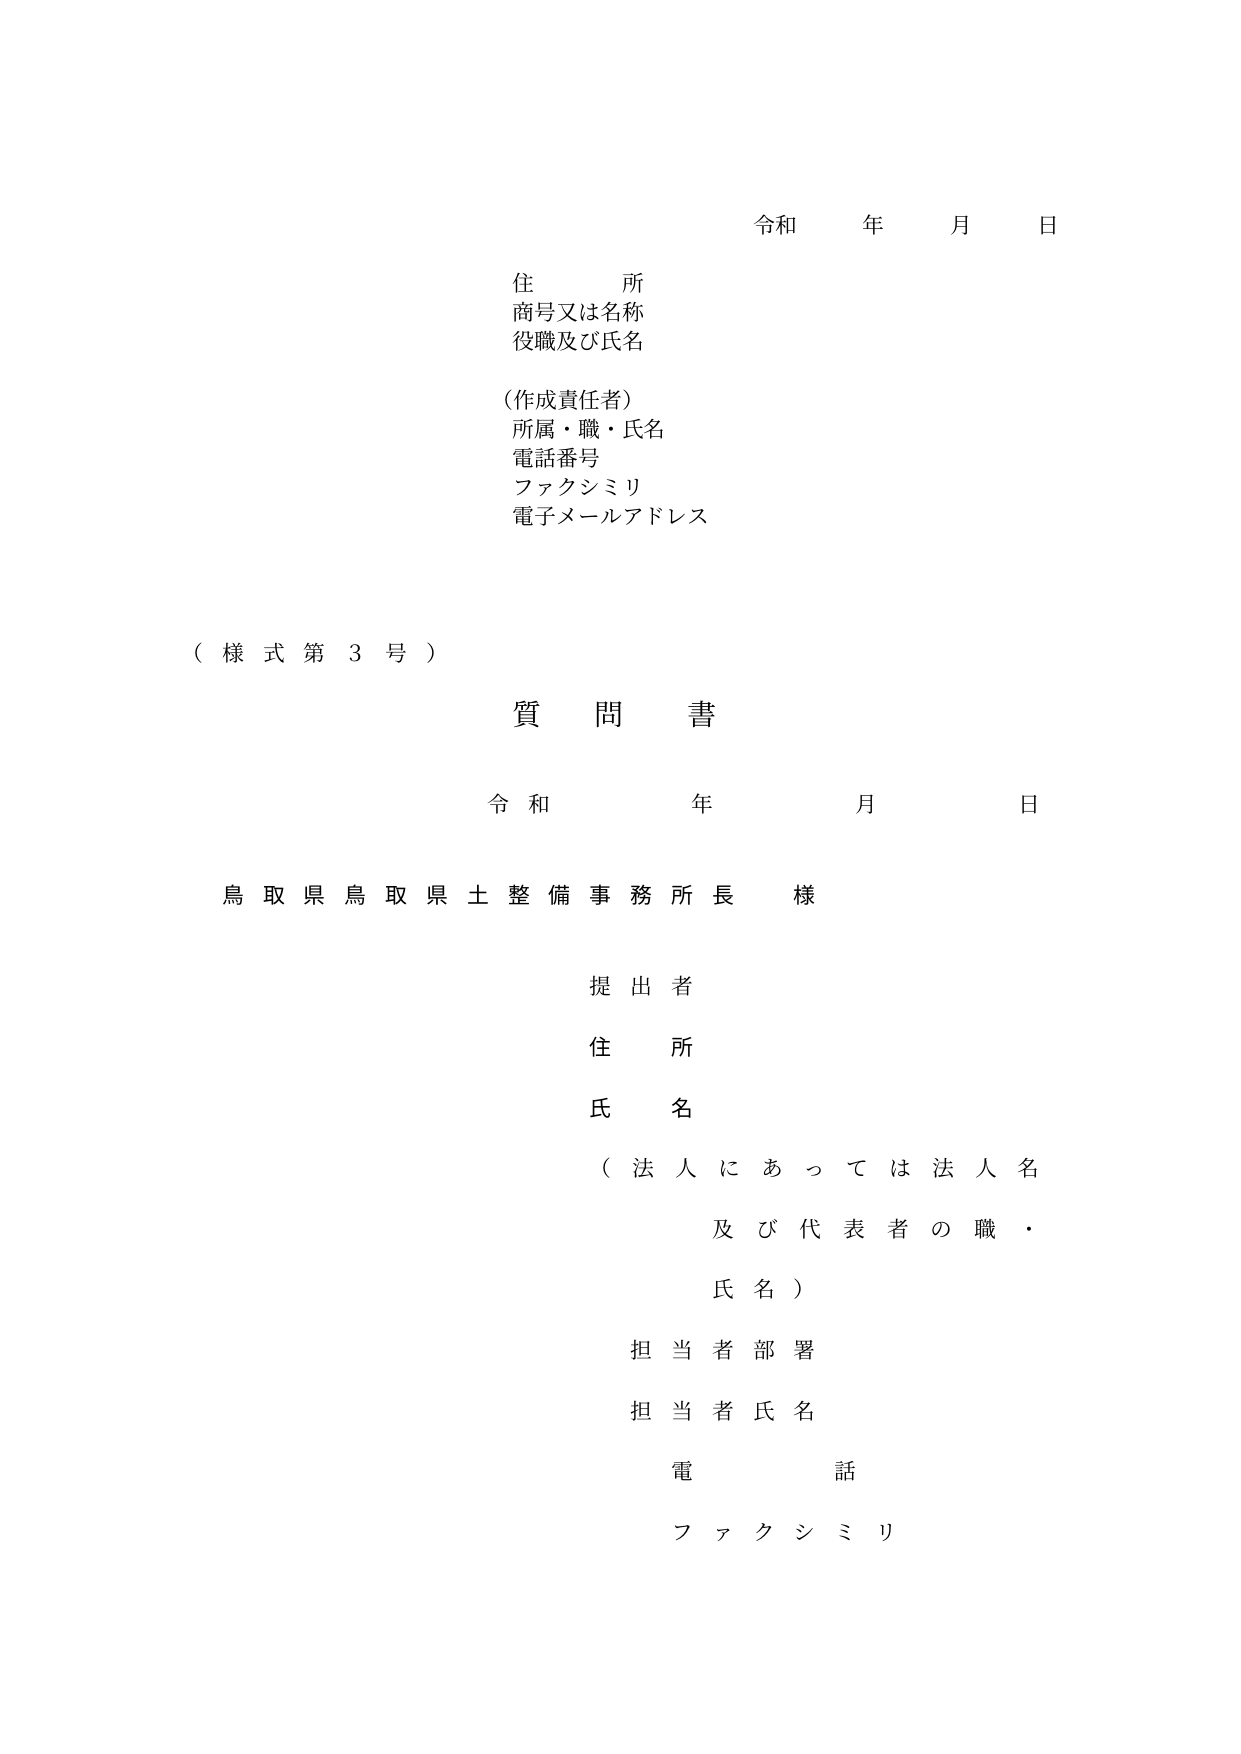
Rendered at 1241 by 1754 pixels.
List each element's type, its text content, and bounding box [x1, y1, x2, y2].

text 担当者部署 [623, 1319, 1059, 1379]
text 担当者氏名 [623, 1379, 1059, 1440]
text 質 問 書 [181, 682, 1059, 743]
text 鳥取県鳥取県土整備事務所長 様 [206, 864, 1059, 924]
text 所属・職・氏名 [181, 414, 1059, 443]
text 令和 年 月 日 [181, 210, 1059, 239]
text 氏 名 [181, 1076, 1059, 1137]
text 商号又は名称 [181, 297, 1059, 326]
text （法人にあっては法人名及び代表者の職・氏名） [589, 1137, 1059, 1319]
text ファクシミリ [181, 472, 1059, 501]
text 電話番号 [181, 443, 1059, 472]
text 提出者 [589, 955, 1059, 1016]
text 住 所 [181, 1016, 1059, 1076]
text 住 所 [181, 268, 1059, 297]
text 電 話 [657, 1440, 1059, 1501]
text 役職及び氏名 [181, 326, 1059, 356]
text 令和 年 月 日 [181, 773, 1059, 834]
text （様式第３号） [181, 621, 1059, 682]
text 電子メールアドレス [181, 501, 1059, 531]
text （作成責任者） [181, 385, 1059, 414]
text ファクシミリ [657, 1501, 1059, 1561]
